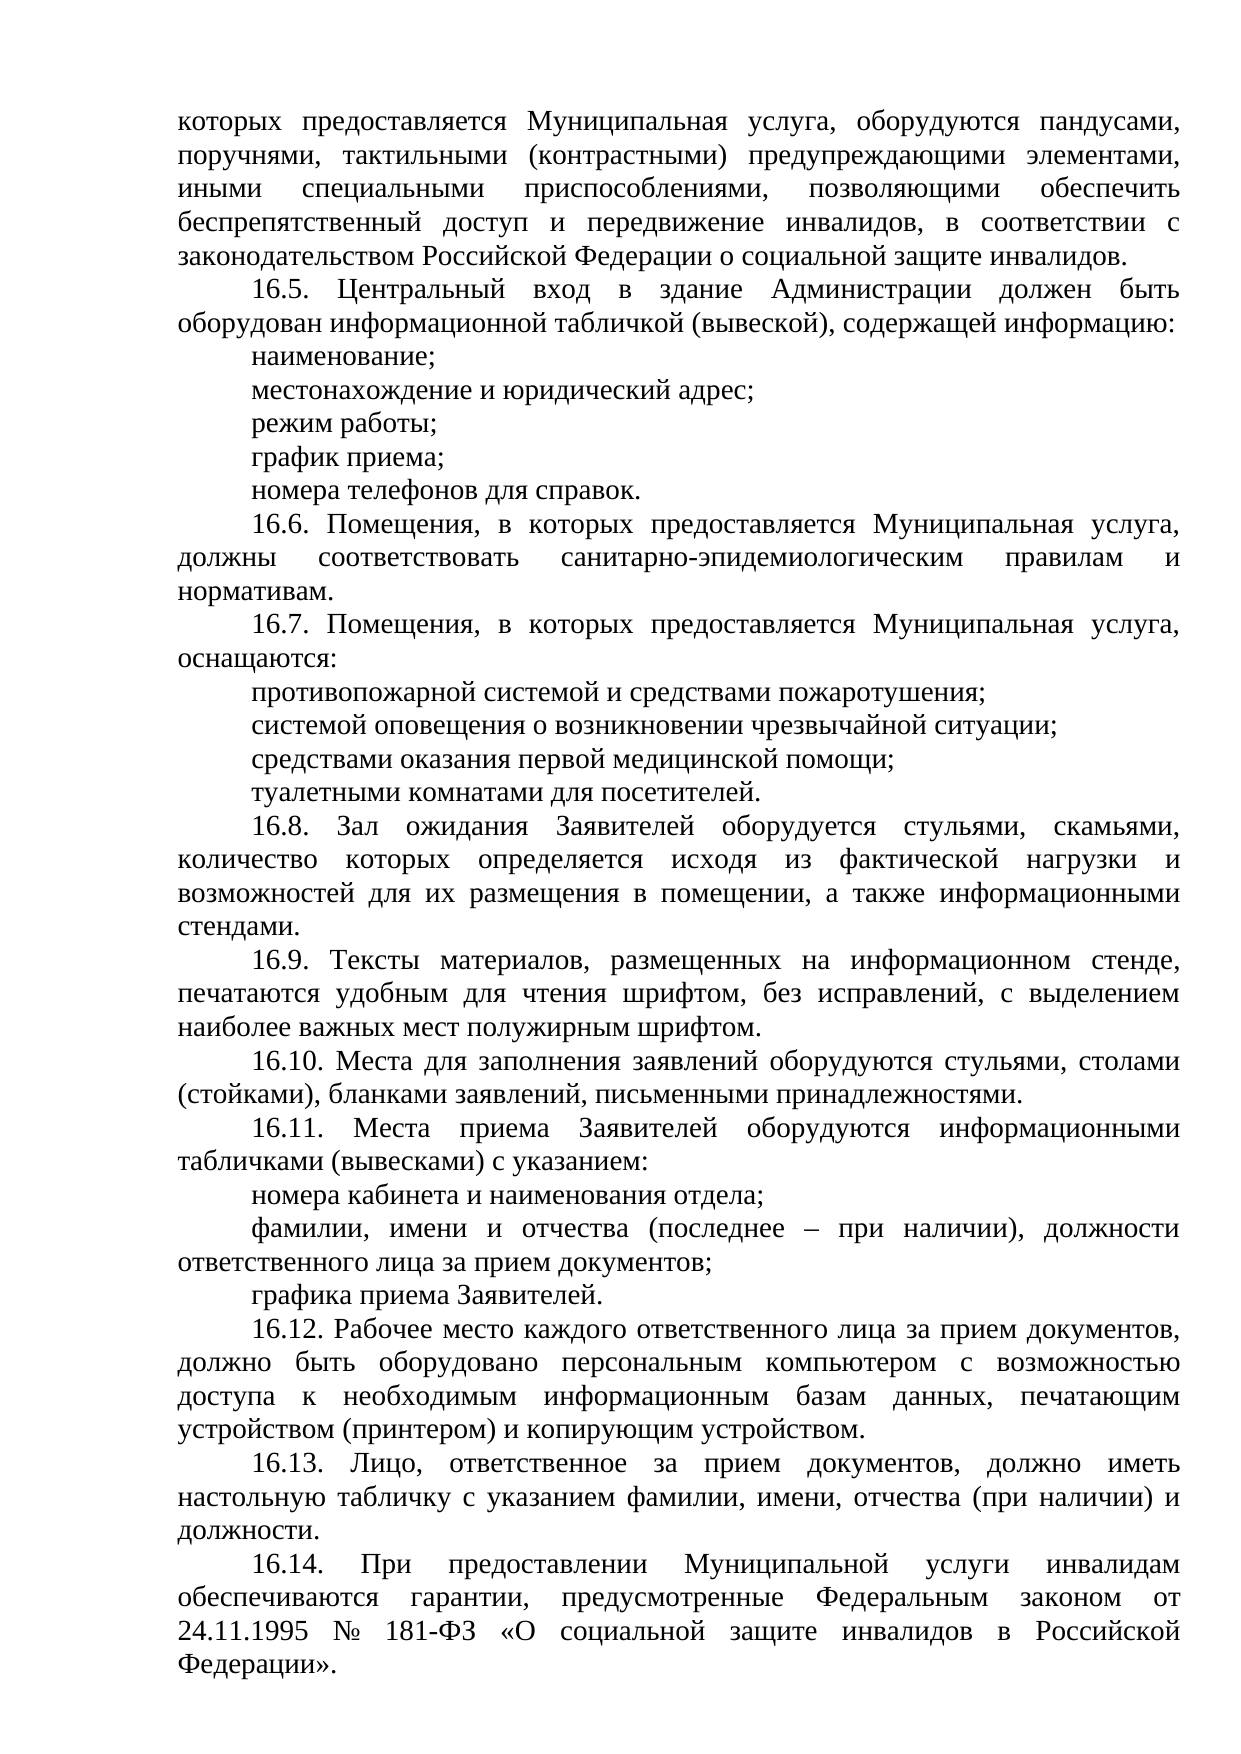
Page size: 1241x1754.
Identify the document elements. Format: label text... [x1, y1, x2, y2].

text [177, 103, 1181, 271]
text график приема; [177, 439, 1181, 472]
text 16.5. Центральный вход в здание Администрации должен быть оборудован информационной табличкой (вывеской), содержащей информацию: [177, 271, 1181, 338]
text 16.12. Рабочее место каждого ответственного лица за прием документов, должно быть оборудовано персональным компьютером с возможностью доступа к необходимым информационным базам данных, печатающим устройством (принтером) и копирующим устройством. [177, 1311, 1181, 1445]
text 16.8. Зал ожидания Заявителей оборудуется стульями, скамьями, количество которых определяется исходя из фактической нагрузки и возможностей для их размещения в помещении, а также информационными стендами. [177, 808, 1181, 942]
text номера телефонов для справок. [177, 472, 1181, 506]
text режим работы; [177, 405, 1181, 439]
text 16.9. Тексты материалов, размещенных на информационном стенде, печатаются удобным для чтения шрифтом, без исправлений, с выделением наиболее важных мест полужирным шрифтом. [177, 942, 1181, 1043]
text 16.7. Помещения, в которых предоставляется Муниципальная услуга, оснащаются: [177, 607, 1181, 674]
text 16.10. Места для заполнения заявлений оборудуются стульями, столами (стойками), бланками заявлений, письменными принадлежностями. [177, 1043, 1181, 1110]
text системой оповещения о возникновении чрезвычайной ситуации; [177, 707, 1181, 741]
text 16.14. При предоставлении Муниципальной услуги инвалидам обеспечиваются гарантии, предусмотренные Федеральным законом от 24.11.1995 № 181-ФЗ «О социальной защите инвалидов в Российской Федерации». [177, 1546, 1181, 1680]
text 16.13. Лицо, ответственное за прием документов, должно иметь настольную табличку с указанием фамилии, имени, отчества (при наличии) и должности. [177, 1445, 1181, 1546]
text графика приема Заявителей. [177, 1277, 1181, 1311]
text 16.11. Места приема Заявителей оборудуются информационными табличками (вывесками) с указанием: [177, 1110, 1181, 1177]
text туалетными комнатами для посетителей. [177, 774, 1181, 808]
text местонахождение и юридический адрес; [177, 372, 1181, 405]
text номера кабинета и наименования отдела; [177, 1177, 1181, 1210]
text средствами оказания первой медицинской помощи; [177, 741, 1181, 774]
text противопожарной системой и средствами пожаротушения; [177, 674, 1181, 707]
text фамилии, имени и отчества (последнее – при наличии), должности ответственного лица за прием документов; [177, 1210, 1181, 1277]
text наименование; [177, 338, 1181, 372]
text 16.6. Помещения, в которых предоставляется Муниципальная услуга, должны соответствовать санитарно-эпидемиологическим правилам и нормативам. [177, 506, 1181, 607]
